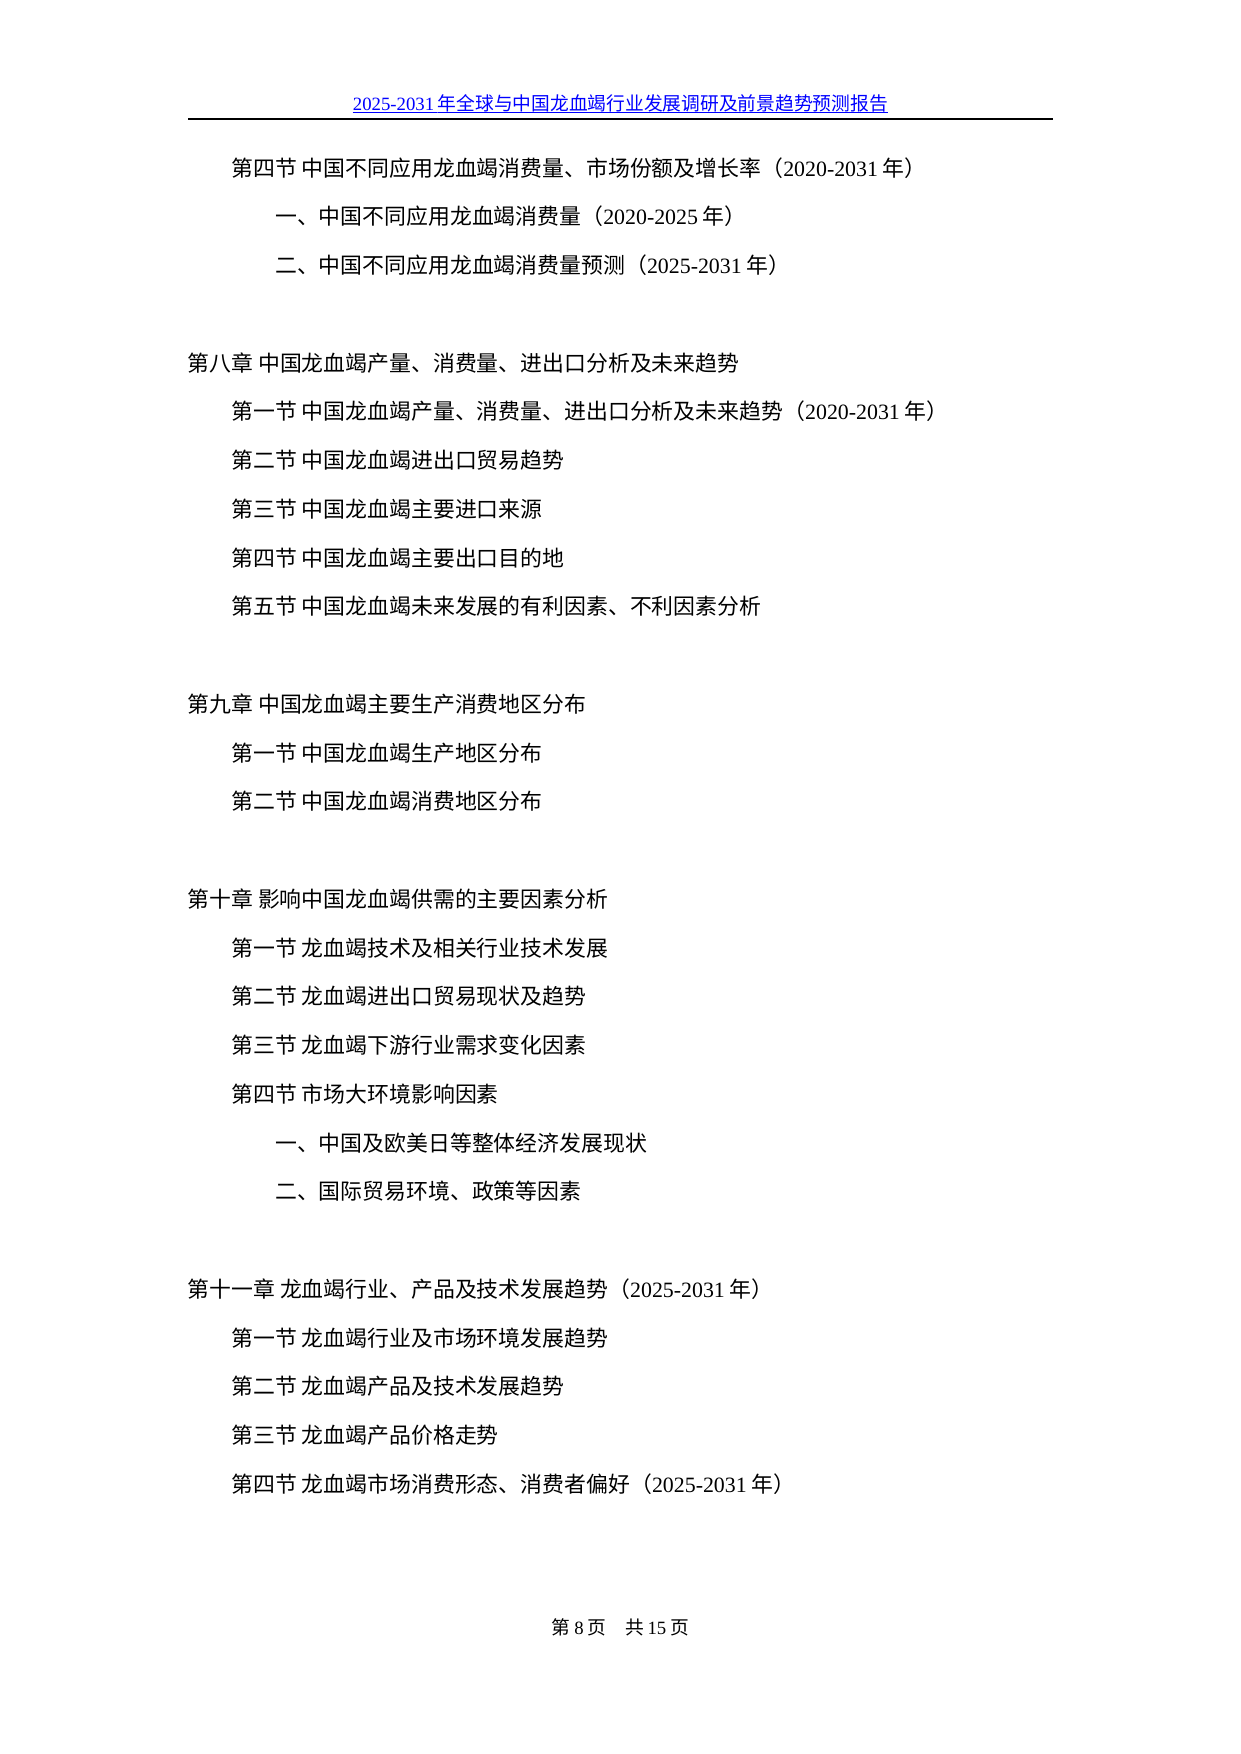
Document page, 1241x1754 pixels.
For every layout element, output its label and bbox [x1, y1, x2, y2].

text [187, 150, 1053, 1499]
